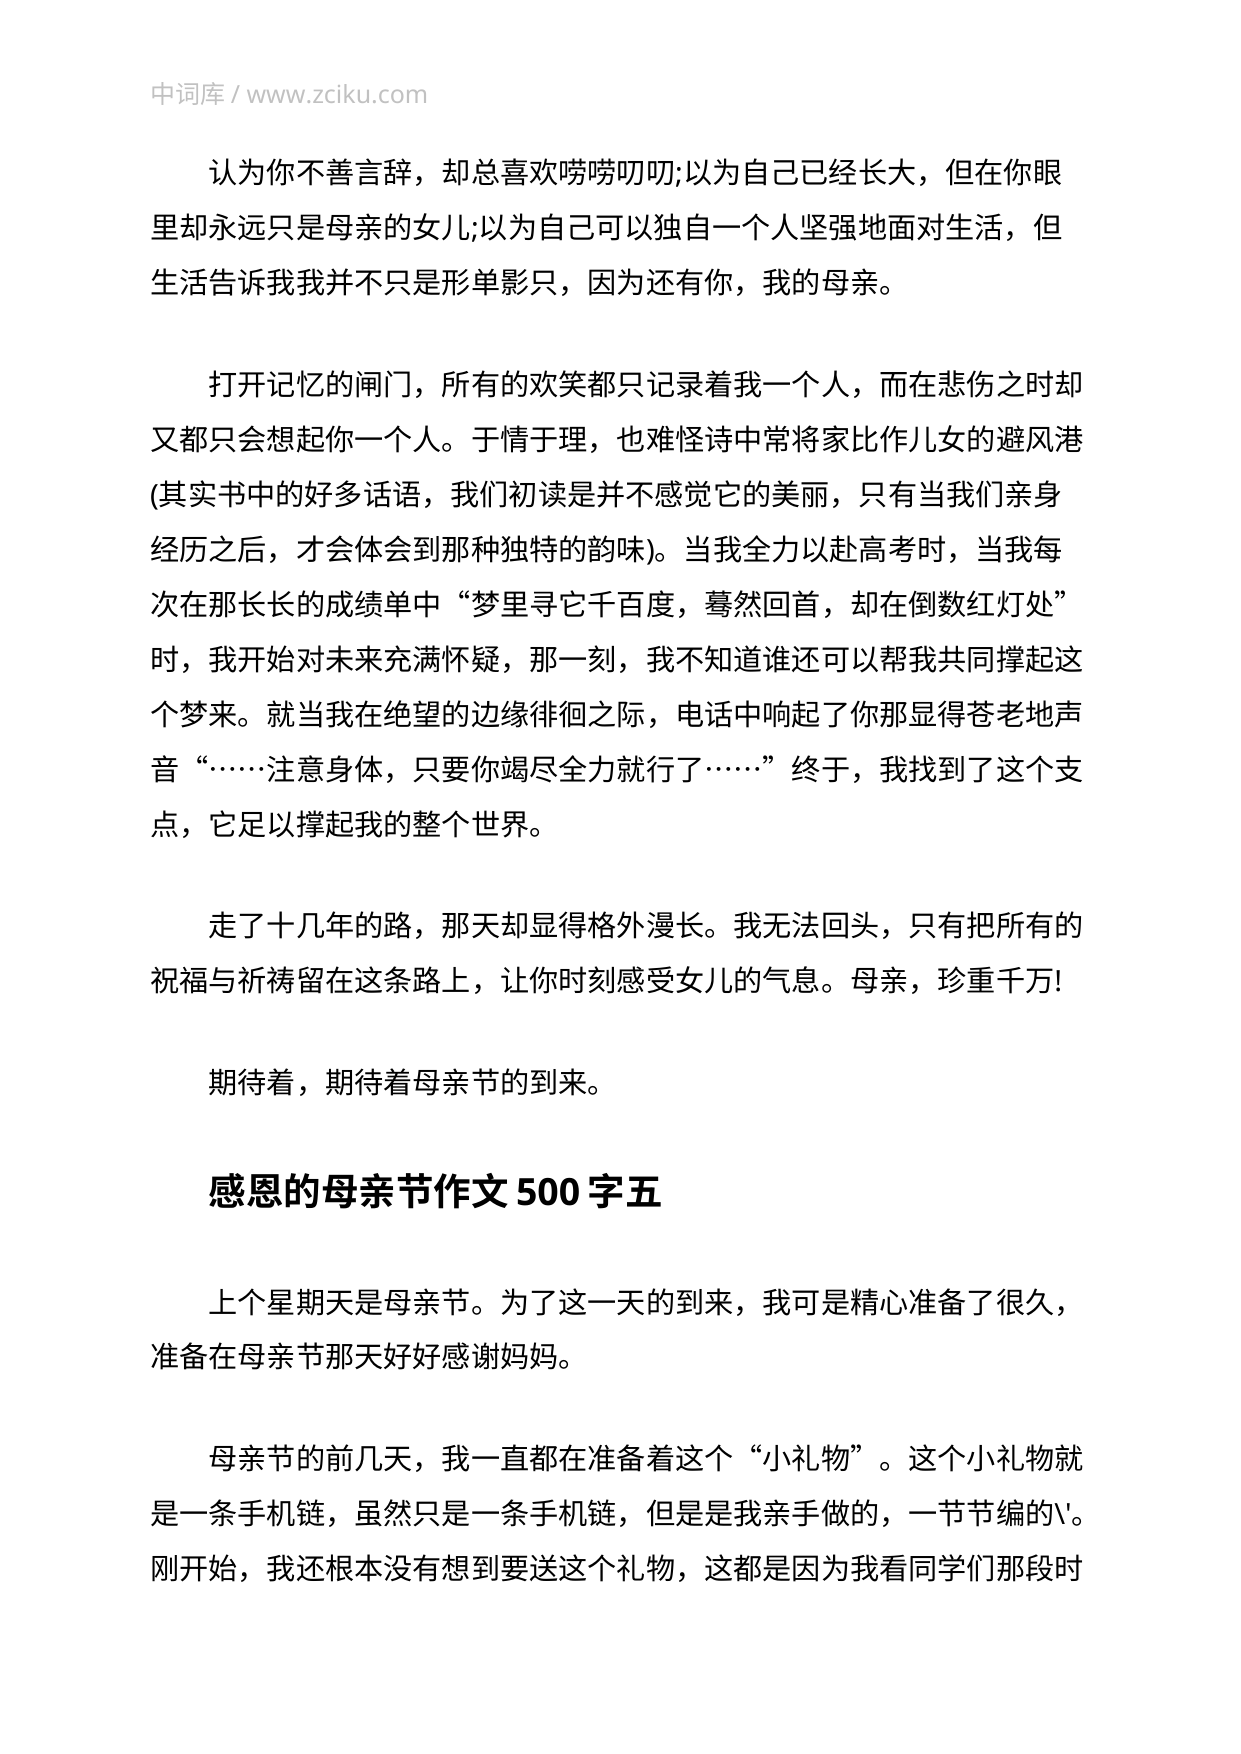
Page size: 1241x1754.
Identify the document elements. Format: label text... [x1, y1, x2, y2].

text 期待着，期待着母亲节的到来。 [150, 1060, 1090, 1102]
text 打开记忆的闸门，所有的欢笑都只记录着我一个人，而在悲伤之时却又都只会想起你一个人。于情于理，也难怪诗中常将家比作儿女的避风港(其实书中的好多话语，我们初读是并不感觉它的美丽，只有当我们亲身经历之后，才会体会到那种独特的韵味)。当我全力以赴高考时，当我每次在那长长的成绩单中“梦里寻它千百度，蓦然回首，却在倒数红灯处”时，我开始对未来充满怀疑，那一刻，我不知道谁还可以帮我共同撑起这个梦来。就当我在绝望的边缘徘徊之际，电话中响起了你那显得苍老地声音“……注意身体，只要你竭尽全力就行了……”终于，我找到了这个支点，它足以撑起我的整个世界。 [150, 362, 1090, 843]
text 上个星期天是母亲节。为了这一天的到来，我可是精心准备了很久，准备在母亲节那天好好感谢妈妈。 [150, 1279, 1090, 1376]
text 感恩的母亲节作文500字五 [150, 1162, 1090, 1216]
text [150, 1436, 1090, 1588]
text 认为你不善言辞，却总喜欢唠唠叨叨;以为自己已经长大，但在你眼里却永远只是母亲的女儿;以为自己可以独自一个人坚强地面对生活，但生活告诉我我并不只是形单影只，因为还有你，我的母亲。 [150, 150, 1090, 302]
text 走了十几年的路，那天却显得格外漫长。我无法回头，只有把所有的祝福与祈祷留在这条路上，让你时刻感受女儿的气息。母亲，珍重千万! [150, 903, 1090, 1000]
